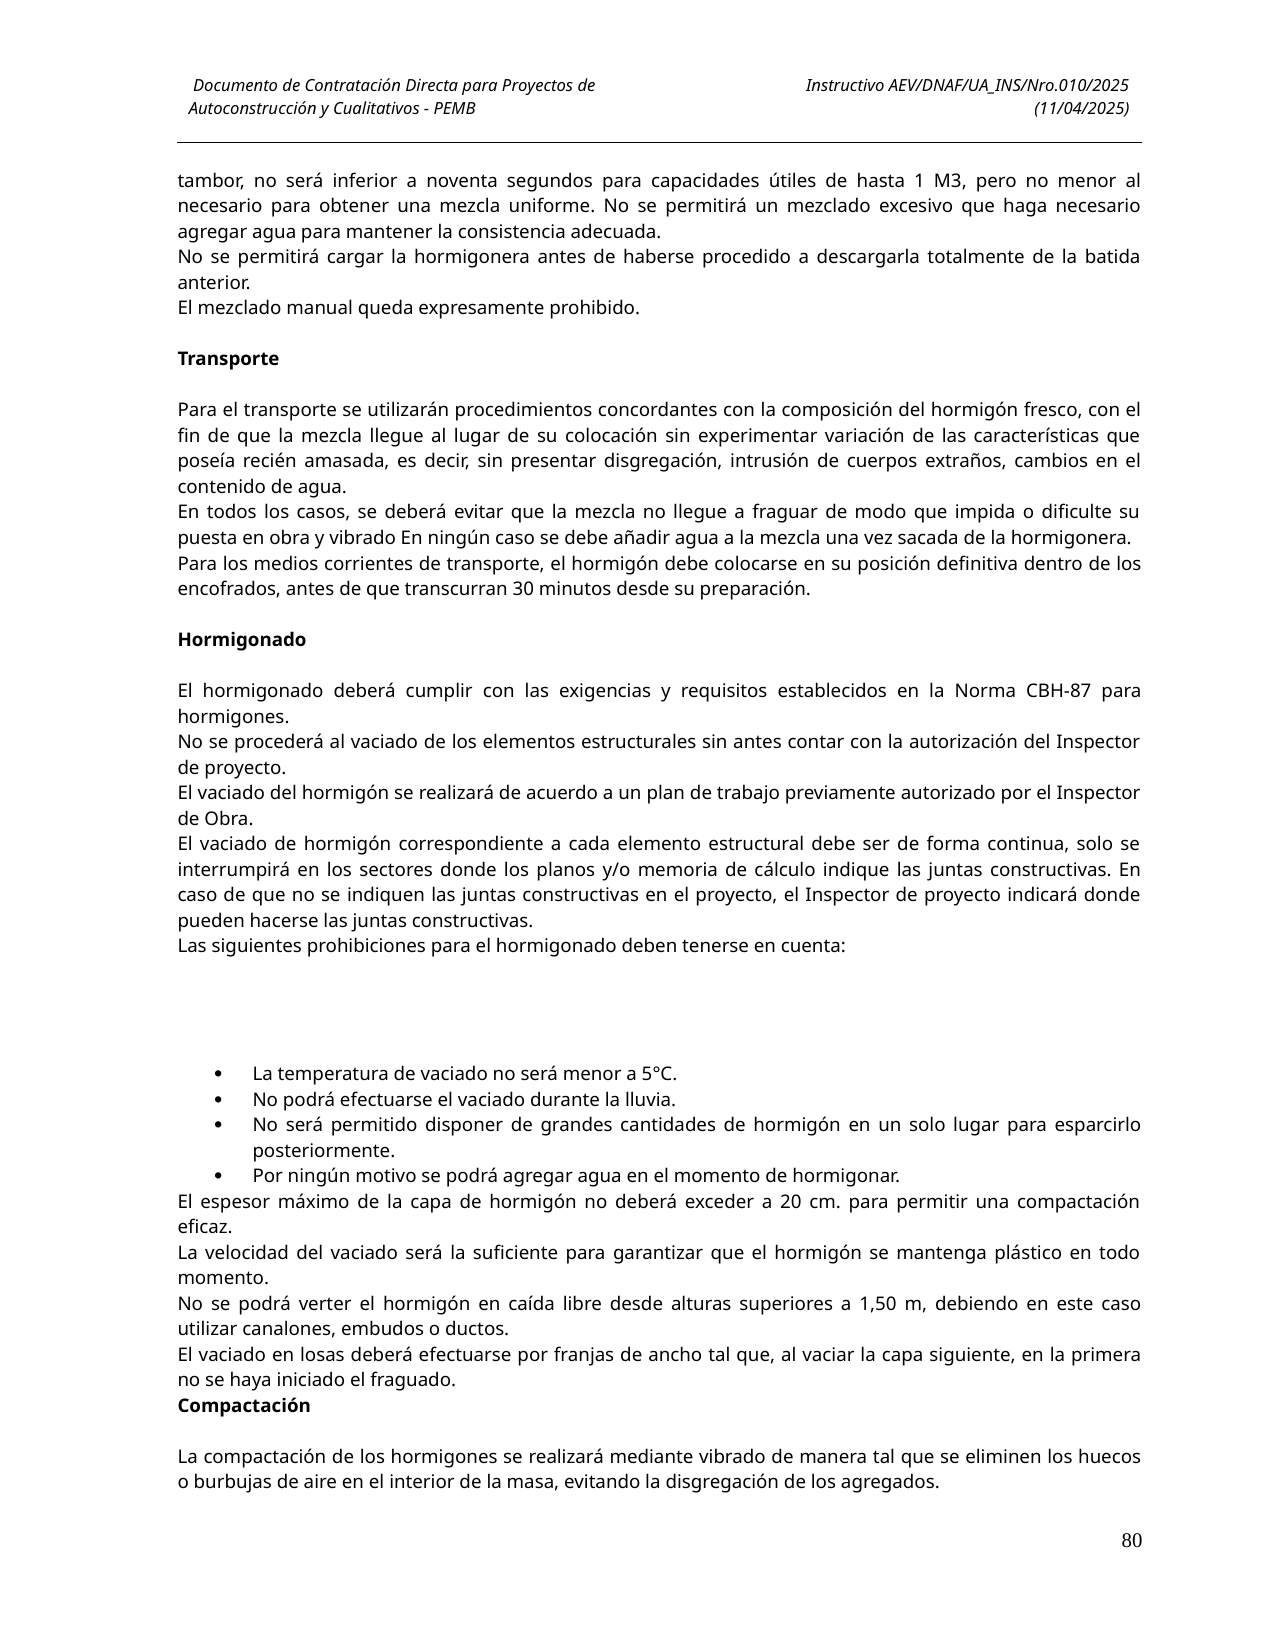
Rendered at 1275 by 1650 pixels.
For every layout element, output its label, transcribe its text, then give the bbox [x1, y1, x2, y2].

list No será permitido disponer de grandes cantidades de hormigón en un solo lugar para esparcirlo posteriormente. [215, 1111, 1142, 1162]
list La temperatura de vaciado no será menor a 5°C. [215, 1060, 1142, 1086]
text El vaciado en losas deberá efectuarse por franjas de ancho tal que, al vaciar la capa siguiente, en la primera no se haya iniciado el fraguado. [177, 1341, 1142, 1392]
text El espesor máximo de la capa de hormigón no deberá exceder a 20 cm. para permitir una compactación eficaz. [177, 1188, 1142, 1239]
text Las siguientes prohibiciones para el hormigonado deben tenerse en cuenta: [177, 933, 1142, 958]
text No se permitirá cargar la hormigonera antes de haberse procedido a descargarla totalmente de la batida anterior. [177, 244, 1142, 295]
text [177, 167, 1142, 244]
text Para los medios corrientes de transporte, el hormigón debe colocarse en su posición definitiva dentro de los encofrados, antes de que transcurran 30 minutos desde su preparación. [177, 550, 1142, 601]
list Por ningún motivo se podrá agregar agua en el momento de hormigonar. [215, 1162, 1142, 1188]
text No se procederá al vaciado de los elementos estructurales sin antes contar con la autorización del Inspector de proyecto. [177, 728, 1142, 779]
text El vaciado del hormigón se realizará de acuerdo a un plan de trabajo previamente autorizado por el Inspector de Obra. [177, 779, 1142, 831]
text En todos los casos, se deberá evitar que la mezcla no llegue a fraguar de modo que impida o dificulte su puesta en obra y vibrado En ningún caso se debe añadir agua a la mezcla una vez sacada de la hormigonera. [177, 499, 1142, 550]
text La velocidad del vaciado será la suficiente para garantizar que el hormigón se mantenga plástico en todo momento. [177, 1239, 1142, 1290]
list No podrá efectuarse el vaciado durante la lluvia. [215, 1086, 1142, 1111]
text La compactación de los hormigones se realizará mediante vibrado de manera tal que se eliminen los huecos o burbujas de aire en el interior de la masa, evitando la disgregación de los agregados. [177, 1443, 1142, 1494]
text Hormigonado [177, 626, 1142, 652]
text Transporte [177, 346, 1142, 371]
text El vaciado de hormigón correspondiente a cada elemento estructural debe ser de forma continua, solo se interrumpirá en los sectores donde los planos y/o memoria de cálculo indique las juntas constructivas. En caso de que no se indiquen las juntas constructivas en el proyecto, el Inspector de proyecto indicará donde pueden hacerse las juntas constructivas. [177, 831, 1142, 933]
text Compactación [177, 1392, 1142, 1418]
text Para el transporte se utilizarán procedimientos concordantes con la composición del hormigón fresco, con el fin de que la mezcla llegue al lugar de su colocación sin experimentar variación de las características que poseía recién amasada, es decir, sin presentar disgregación, intrusión de cuerpos extraños, cambios en el contenido de agua. [177, 397, 1142, 499]
text No se podrá verter el hormigón en caída libre desde alturas superiores a 1,50 m, debiendo en este caso utilizar canalones, embudos o ductos. [177, 1290, 1142, 1341]
text El mezclado manual queda expresamente prohibido. [177, 295, 1142, 320]
text El hormigonado deberá cumplir con las exigencias y requisitos establecidos en la Norma CBH-87 para hormigones. [177, 677, 1142, 728]
